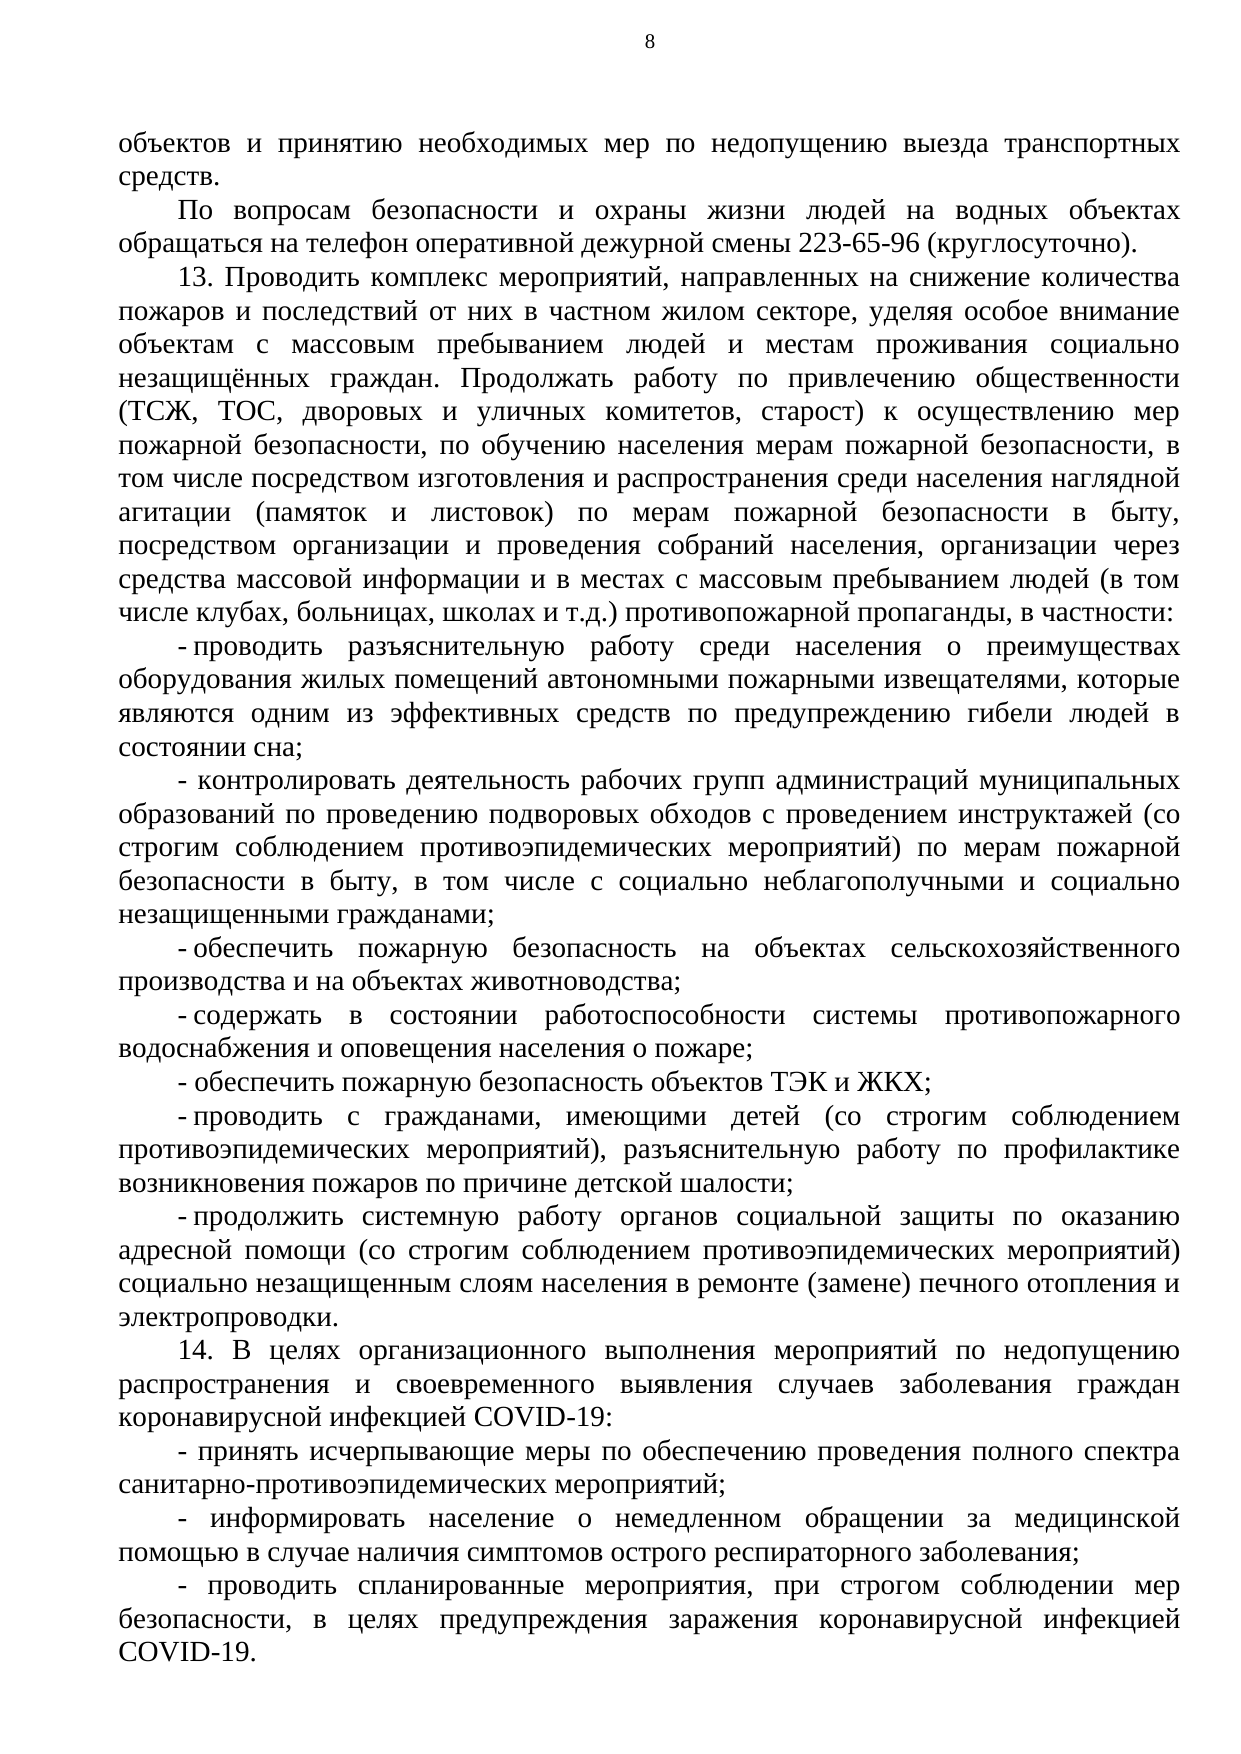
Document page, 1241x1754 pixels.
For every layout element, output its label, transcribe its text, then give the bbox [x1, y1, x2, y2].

text - проводить с гражданами, имеющими детей (со строгим соблюдением противоэпидемических мероприятий), разъяснительную работу по профилактике возникновения пожаров по причине детской шалости; [118, 1098, 1181, 1198]
text 13. Проводить комплекс мероприятий, направленных на снижение количества пожаров и последствий от них в частном жилом секторе, уделяя особое внимание объектам с массовым пребыванием людей и местам проживания социально незащищённых граждан. Продолжать работу по привлечению общественности (ТСЖ, ТОС, дворовых и уличных комитетов, старост) к осуществлению мер пожарной безопасности, по обучению населения мерам пожарной безопасности, в том числе посредством изготовления и распространения среди населения наглядной агитации (памяток и листовок) по мерам пожарной безопасности в быту, посредством организации и проведения собраний населения, организации через средства массовой информации и в местах с массовым пребыванием людей (в том числе клубах, больницах, школах и т.д.) противопожарной пропаганды, в частности: [118, 259, 1181, 628]
text По вопросам безопасности и охраны жизни людей на водных объектах обращаться на телефон оперативной дежурной смены 223-65-96 (круглосуточно). [118, 192, 1181, 259]
text - обеспечить пожарную безопасность на объектах сельскохозяйственного производства и на объектах животноводства; [118, 930, 1181, 997]
text 14. В целях организационного выполнения мероприятий по недопущению распространения и своевременного выявления случаев заболевания граждан коронавирусной инфекцией COVID-19: [118, 1332, 1181, 1433]
text - содержать в состоянии работоспособности системы противопожарного водоснабжения и оповещения населения о пожаре; [118, 997, 1181, 1064]
text - обеспечить пожарную безопасность объектов ТЭК и ЖКХ; [118, 1064, 1181, 1098]
text - информировать население о немедленном обращении за медицинской помощью в случае наличия симптомов острого респираторного заболевания; [118, 1500, 1181, 1567]
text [118, 125, 1181, 192]
text - принять исчерпывающие меры по обеспечению проведения полного спектра санитарно-противоэпидемических мероприятий; [118, 1433, 1181, 1500]
text - контролировать деятельность рабочих групп администраций муниципальных образований по проведению подворовых обходов с проведением инструктажей (со строгим соблюдением противоэпидемических мероприятий) по мерам пожарной безопасности в быту, в том числе с социально неблагополучными и социально незащищенными гражданами; [118, 762, 1181, 930]
text - продолжить системную работу органов социальной защиты по оказанию адресной помощи (со строгим соблюдением противоэпидемических мероприятий) социально незащищенным слоям населения в ремонте (замене) печного отопления и электропроводки. [118, 1198, 1181, 1332]
text - проводить спланированные мероприятия, при строгом соблюдении мер безопасности, в целях предупреждения заражения коронавирусной инфекцией COVID-19. [118, 1567, 1181, 1668]
text - проводить разъяснительную работу среди населения о преимуществах оборудования жилых помещений автономными пожарными извещателями, которые являются одним из эффективных средств по предупреждению гибели людей в состоянии сна; [118, 628, 1181, 762]
